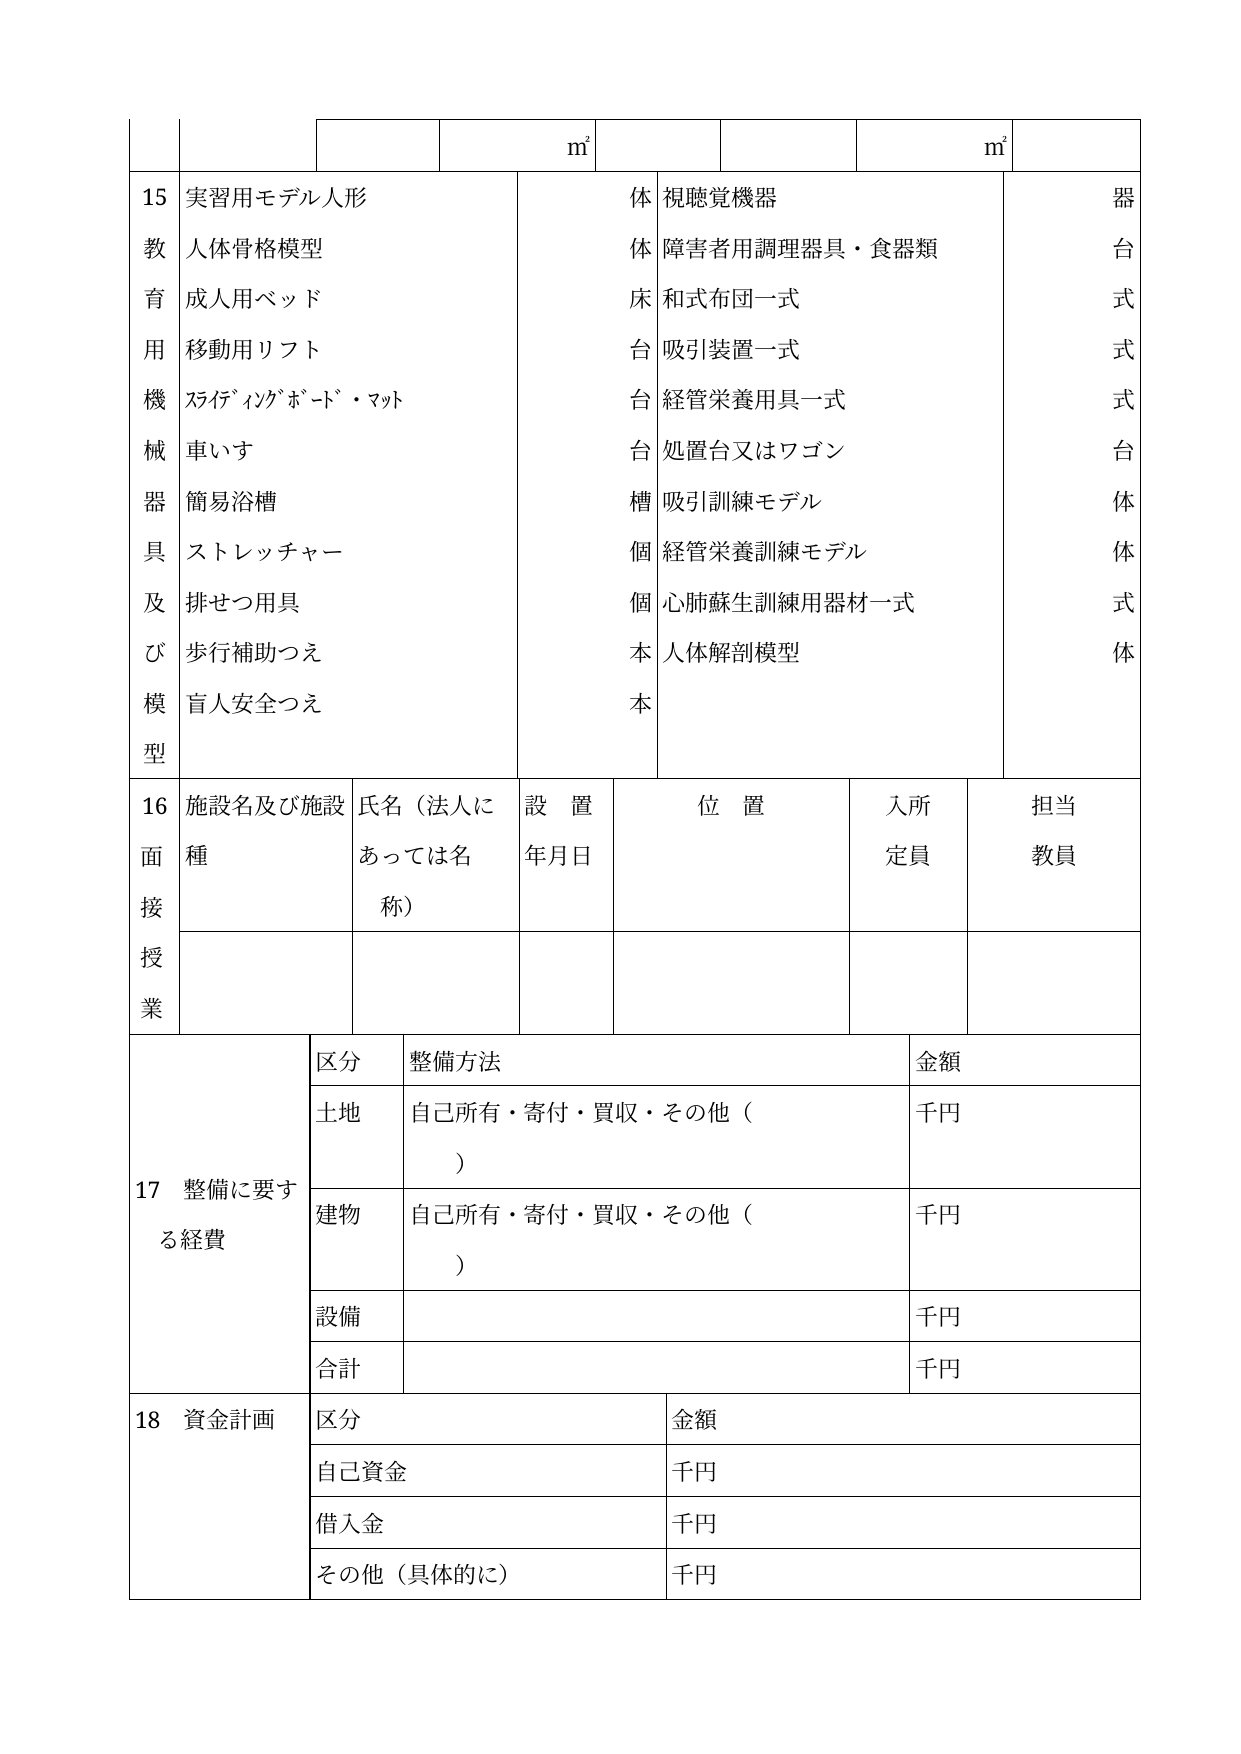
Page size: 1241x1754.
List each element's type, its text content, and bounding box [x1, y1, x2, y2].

table_cell [1013, 120, 1140, 171]
table_cell 自己所有・寄付・買収・その他（ ） [404, 1086, 909, 1187]
table_cell ㎡ [440, 120, 595, 171]
table_cell 区分 [311, 1035, 403, 1085]
table_cell 体 体 床 台 台 台 槽 個 個 本 本 [518, 172, 657, 778]
table_cell [180, 932, 352, 1034]
table_cell 位 置 [614, 779, 849, 931]
table_cell [353, 932, 519, 1034]
table_cell 千円 [667, 1445, 1140, 1496]
table_cell [614, 932, 849, 1034]
table_cell 16 面 接 授 業 [130, 779, 179, 1034]
table_cell 土地 [311, 1086, 403, 1187]
table_cell 担当 教員 [968, 779, 1140, 931]
table_cell 18 資金計画 [130, 1394, 309, 1599]
table_cell [404, 1342, 909, 1393]
table_cell 視聴覚機器 障害者用調理器具・食器類 和式布団一式 吸引装置一式 経管栄養用具一式 処置台又はワゴン 吸引訓練モデル 経管栄養訓練モデル 心肺蘇生訓練用器材一式 人体解剖模型 [658, 172, 1003, 778]
table_cell 金額 [667, 1394, 1140, 1444]
table_cell 氏名（法人に あっては名称） [353, 779, 519, 931]
table_cell 実習用モデル人形 人体骨格模型 成人用ベッド 移動用リフト ｽﾗｲﾃﾞｨﾝｸﾞﾎﾞｰﾄﾞ・ﾏｯﾄ 車いす 簡易浴槽 ストレッチャー 排せつ用具 歩行補助つえ 盲人安全つえ [180, 172, 517, 778]
table_cell [520, 932, 613, 1034]
table_cell [721, 120, 856, 171]
table_cell 金額 [910, 1035, 1140, 1085]
table_cell 15 教育用機械器具及び模型 [130, 172, 179, 778]
table_cell 整備方法 [404, 1035, 909, 1085]
table_cell [596, 120, 720, 171]
table_cell 合計 [311, 1342, 403, 1393]
table_cell 施設名及び施設種 [180, 779, 352, 931]
table_cell その他（具体的に） [311, 1549, 666, 1599]
table_cell [317, 120, 439, 171]
table_cell 千円 [910, 1342, 1140, 1393]
table_cell 千円 [910, 1291, 1140, 1341]
table_cell 建物 [311, 1189, 403, 1289]
table_cell 器 台 式 式 式 台 体 体 式 体 [1004, 172, 1140, 778]
table_cell 借入金 [311, 1497, 666, 1547]
table_cell 千円 [667, 1497, 1140, 1547]
table_cell 入所 定員 [850, 779, 967, 931]
table_cell [968, 932, 1140, 1034]
table_cell 自己所有・寄付・買収・その他（ ） [404, 1189, 909, 1289]
table_cell [850, 932, 967, 1034]
table_cell 千円 [910, 1189, 1140, 1289]
table_cell 設備 [311, 1291, 403, 1341]
table_cell 千円 [667, 1549, 1140, 1599]
table_cell 設 置 年月日 [520, 779, 613, 931]
table_cell [404, 1291, 909, 1341]
table_cell ㎡ [857, 120, 1012, 171]
table_cell 自己資金 [311, 1445, 666, 1496]
table_cell 千円 [910, 1086, 1140, 1187]
table_cell 17 整備に要する経費 [130, 1035, 309, 1393]
table_cell 区分 [311, 1394, 666, 1444]
